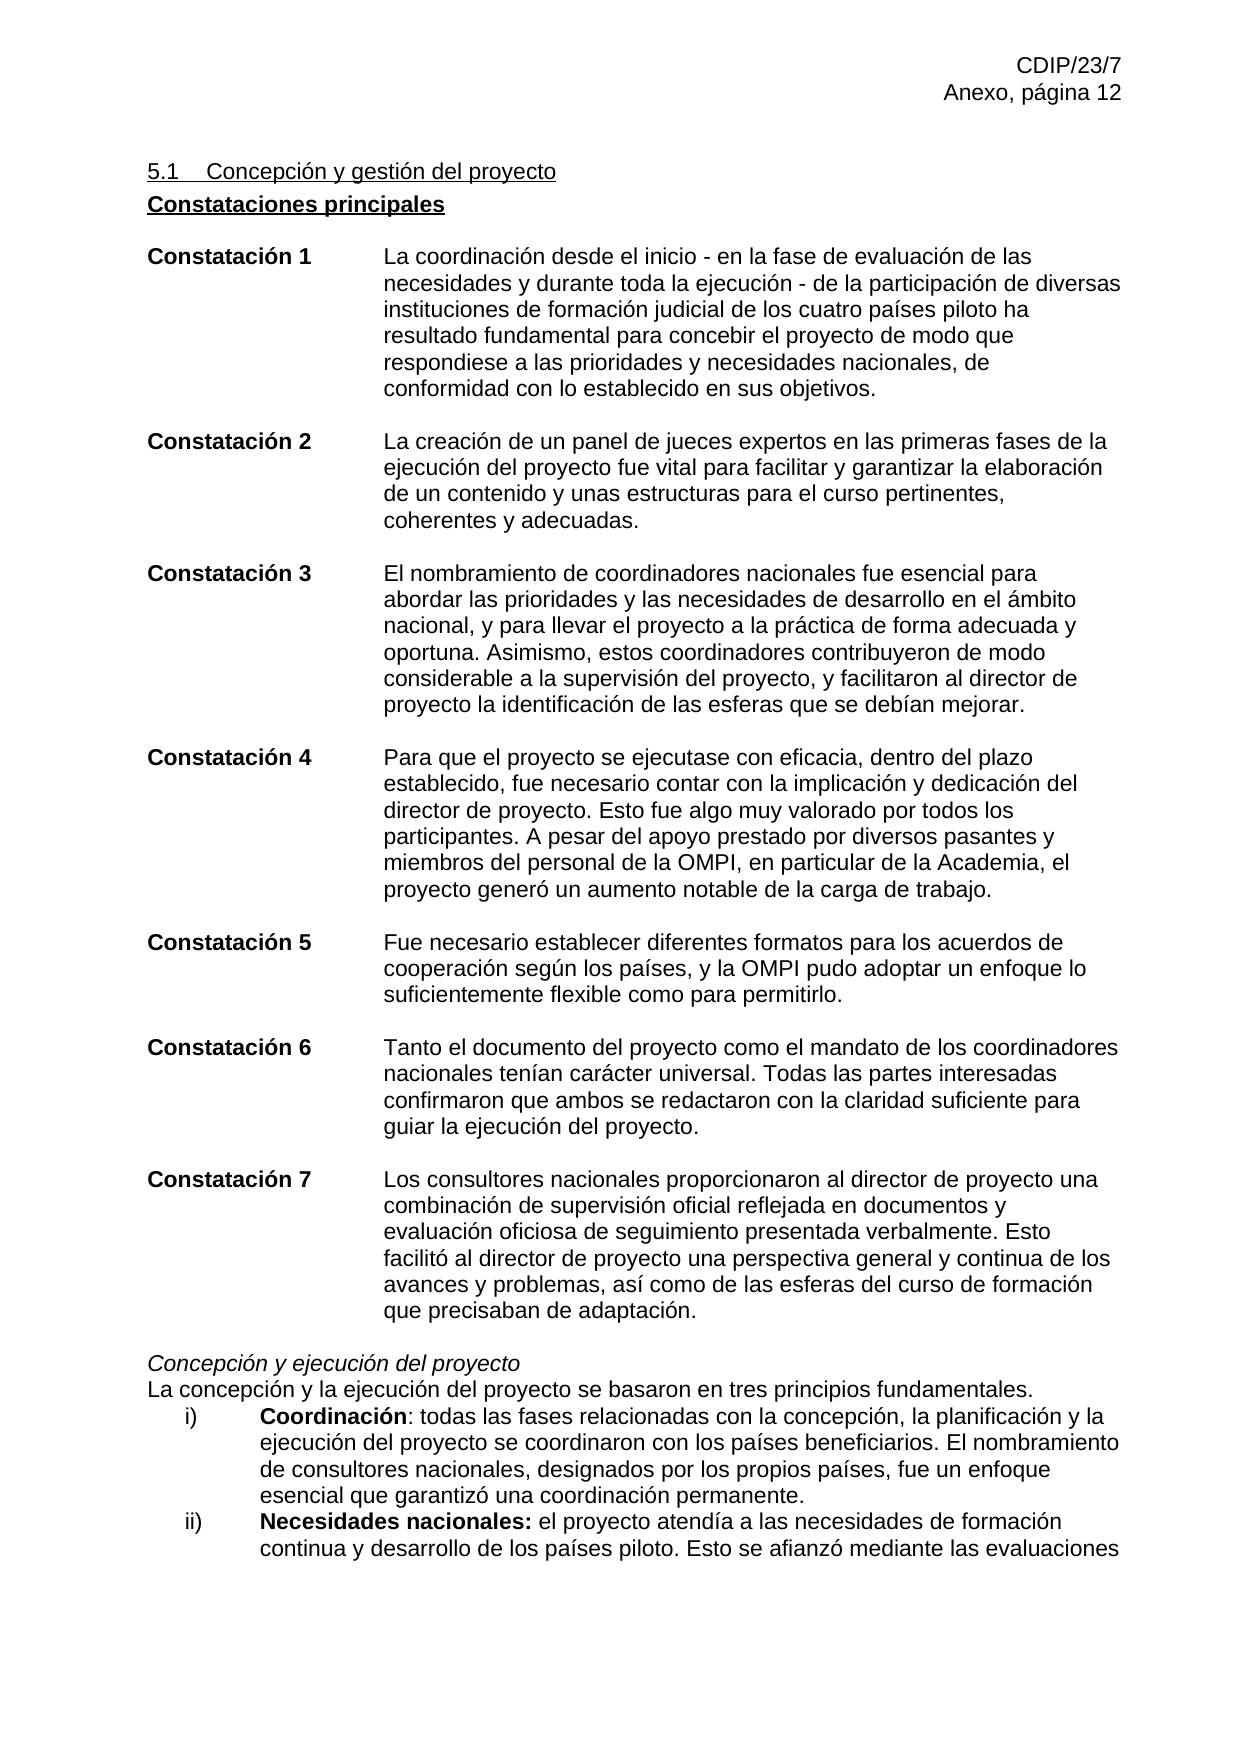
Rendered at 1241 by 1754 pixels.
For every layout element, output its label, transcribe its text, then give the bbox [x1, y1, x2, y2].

subtitle 5.1 Concepción y gestión del proyecto [147, 158, 1122, 184]
text Constatación 2 La creación de un panel de jueces expertos en las primeras fases de la ejecución del proyecto fue vital para facilitar y garantizar la elaboración de un contenido y unas estructuras para el curso pertinentes, coherentes y adecuadas. [147, 428, 1122, 533]
text Constatación 6 Tanto el documento del proyecto como el mandato de los coordinadores nacionales tenían carácter universal. Todas las partes interesadas confirmaron que ambos se redactaron con la claridad suficiente para guiar la ejecución del proyecto. [147, 1034, 1122, 1139]
text Constatación 7 Los consultores nacionales proporcionaron al director de proyecto una combinación de supervisión oficial reflejada en documentos y evaluación oficiosa de seguimiento presentada verbalmente. Esto facilitó al director de proyecto una perspectiva general y continua de los avances y problemas, así como de las esferas del curso de formación que precisaban de adaptación. [147, 1166, 1122, 1324]
text Constatación 5 Fue necesario establecer diferentes formatos para los acuerdos de cooperación según los países, y la OMPI pudo adoptar un enfoque lo suficientemente flexible como para permitirlo. [147, 928, 1122, 1007]
text Constatación 1 La coordinación desde el inicio - en la fase de evaluación de las necesidades y durante toda la ejecución - de la participación de diversas instituciones de formación judicial de los cuatro países piloto ha resultado fundamental para concebir el proyecto de modo que respondiese a las prioridades y necesidades nacionales, de conformidad con lo establecido en sus objetivos. [147, 243, 1122, 401]
list Coordinación: todas las fases relacionadas con la concepción, la planificación y la ejecución del proyecto se coordinaron con los países beneficiarios. El nombramiento de consultores nacionales, designados por los propios países, fue un enfoque esencial que garantizó una coordinación permanente. [184, 1403, 1122, 1508]
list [184, 1508, 1122, 1561]
text Constatación 3 El nombramiento de coordinadores nacionales fue esencial para abordar las prioridades y las necesidades de desarrollo en el ámbito nacional, y para llevar el proyecto a la práctica de forma adecuada y oportuna. Asimismo, estos coordinadores contribuyeron de modo considerable a la supervisión del proyecto, y facilitaron al director de proyecto la identificación de las esferas que se debían mejorar. [147, 559, 1122, 718]
text Constatación 4 Para que el proyecto se ejecutase con eficacia, dentro del plazo establecido, fue necesario contar con la implicación y dedicación del director de proyecto. Esto fue algo muy valorado por todos los participantes. A pesar del apoyo prestado por diversos pasantes y miembros del personal de la OMPI, en particular de la Academia, el proyecto generó un aumento notable de la carga de trabajo. [147, 744, 1122, 902]
text Constataciones principales [147, 191, 1122, 217]
text Concepción y ejecución del proyecto [147, 1350, 1122, 1376]
text La concepción y la ejecución del proyecto se basaron en tres principios fundamentales. [147, 1376, 1122, 1403]
